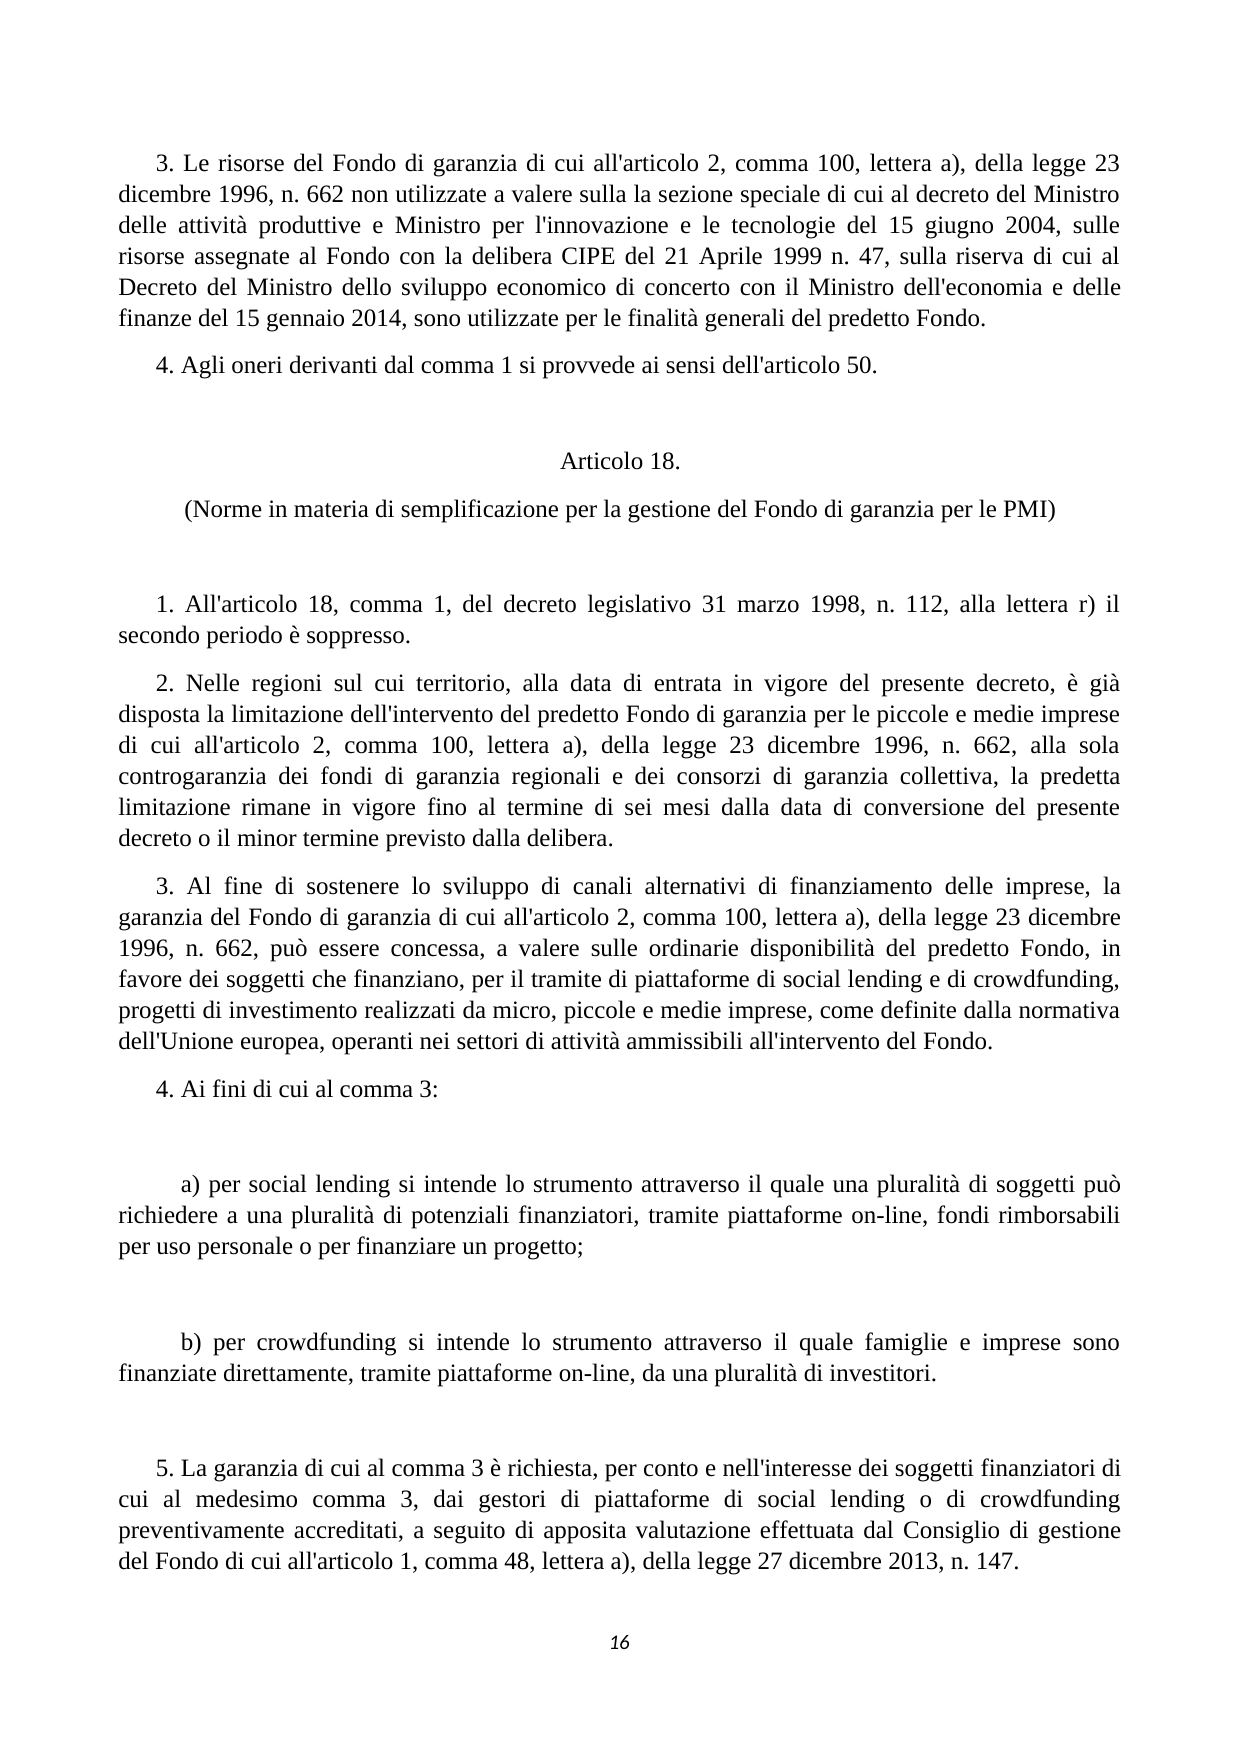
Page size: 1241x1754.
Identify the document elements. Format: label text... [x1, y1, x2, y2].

text b) per crowdfunding si intende lo strumento attraverso il quale famiglie e imprese sono finanziate direttamente, tramite piattaforme on-line, da una pluralità di investitori. [118, 1327, 1122, 1386]
text (Norme in materia di semplificazione per la gestione del Fondo di garanzia per le PMI) [118, 494, 1122, 522]
text Articolo 18. [118, 446, 1122, 475]
text 3. Al fine di sostenere lo sviluppo di canali alternativi di finanziamento delle imprese, la garanzia del Fondo di garanzia di cui all'articolo 2, comma 100, lettera a), della legge 23 dicembre 1996, n. 662, può essere concessa, a valere sulle ordinarie disponibilità del predetto Fondo, in favore dei soggetti che finanziano, per il tramite di piattaforme di social lending e di crowdfunding, progetti di investimento realizzati da micro, piccole e medie imprese, come definite dalla normativa dell'Unione europea, operanti nei settori di attività ammissibili all'intervento del Fondo. [118, 871, 1122, 1055]
text 2. Nelle regioni sul cui territorio, alla data di entrata in vigore del presente decreto, è già disposta la limitazione dell'intervento del predetto Fondo di garanzia per le piccole e medie imprese di cui all'articolo 2, comma 100, lettera a), della legge 23 dicembre 1996, n. 662, alla sola controgaranzia dei fondi di garanzia regionali e dei consorzi di garanzia collettiva, la predetta limitazione rimane in vigore fino al termine di sei mesi dalla data di conversione del presente decreto o il minor termine previsto dalla delibera. [118, 668, 1122, 852]
text 3. Le risorse del Fondo di garanzia di cui all'articolo 2, comma 100, lettera a), della legge 23 dicembre 1996, n. 662 non utilizzate a valere sulla la sezione speciale di cui al decreto del Ministro delle attività produttive e Ministro per l'innovazione e le tecnologie del 15 giugno 2004, sulle risorse assegnate al Fondo con la delibera CIPE del 21 Aprile 1999 n. 47, sulla riserva di cui al Decreto del Ministro dello sviluppo economico di concerto con il Ministro dell'economia e delle finanze del 15 gennaio 2014, sono utilizzate per le finalità generali del predetto Fondo. [118, 148, 1122, 332]
text a) per social lending si intende lo strumento attraverso il quale una pluralità di soggetti può richiedere a una pluralità di potenziali finanziatori, tramite piattaforme on-line, fondi rimborsabili per uso personale o per finanziare un progetto; [118, 1169, 1122, 1260]
text 1. All'articolo 18, comma 1, del decreto legislativo 31 marzo 1998, n. 112, alla lettera r) il secondo periodo è soppresso. [118, 589, 1122, 649]
text 5. La garanzia di cui al comma 3 è richiesta, per conto e nell'interesse dei soggetti finanziatori di cui al medesimo comma 3, dai gestori di piattaforme di social lending o di crowdfunding preventivamente accreditati, a seguito di apposita valutazione effettuata dal Consiglio di gestione del Fondo di cui all'articolo 1, comma 48, lettera a), della legge 27 dicembre 2013, n. 147. [118, 1453, 1122, 1575]
text 4. Agli oneri derivanti dal comma 1 si provvede ai sensi dell'articolo 50. [118, 351, 1122, 379]
text 4. Ai fini di cui al comma 3: [118, 1074, 1122, 1102]
